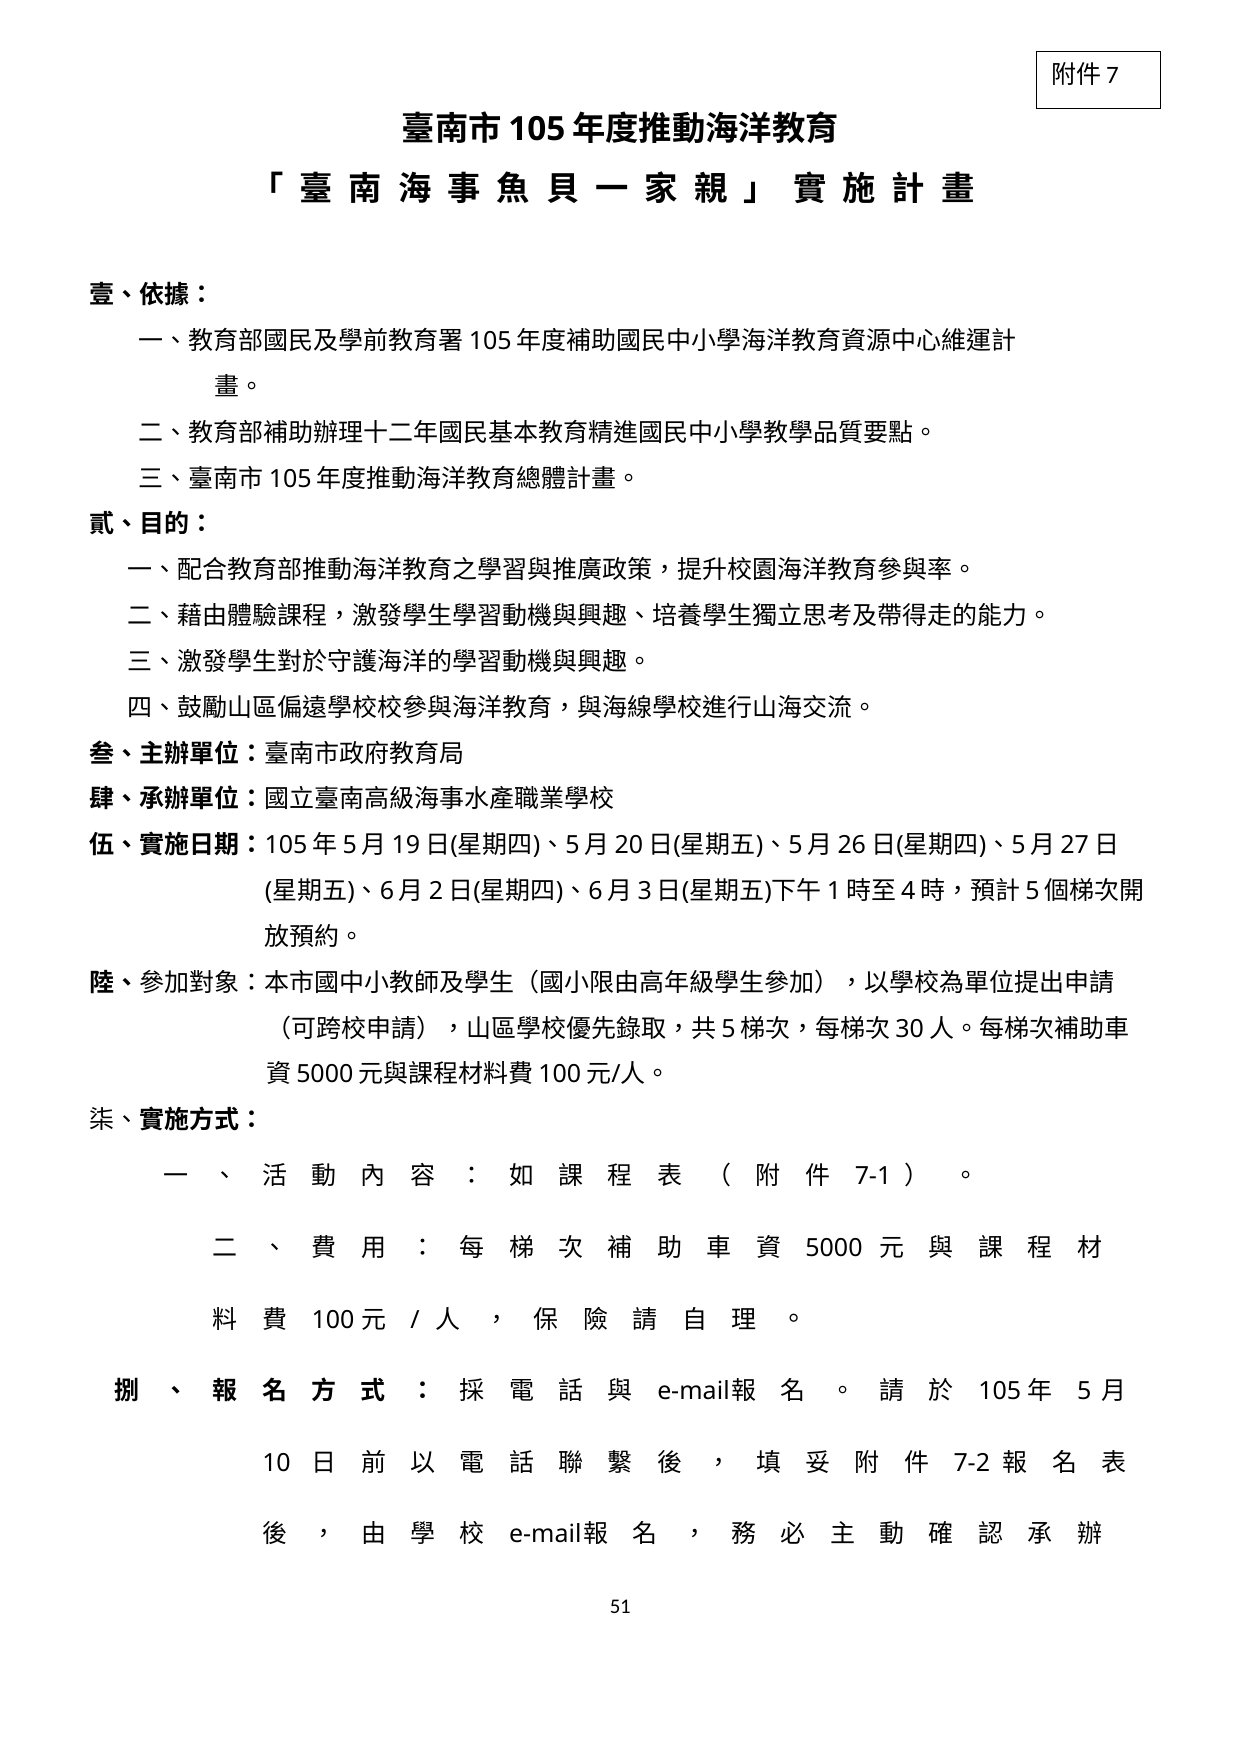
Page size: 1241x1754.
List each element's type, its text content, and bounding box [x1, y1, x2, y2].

text 壹、依據： [89, 267, 1151, 313]
text 一、配合教育部推動海洋教育之學習與推廣政策，提升校園海洋教育參與率。 [114, 542, 1151, 588]
text 柒、實施方式： [89, 1092, 1151, 1138]
text 臺南市105年度推動海洋教育 [89, 104, 1151, 149]
text 二、教育部補助辦理十二年國民基本教育精進國民中小學教學品質要點。 [139, 404, 1151, 450]
text 肆、承辦單位：國立臺南高級海事水產職業學校 [89, 771, 1151, 817]
text 二、藉由體驗課程，激發學生學習動機與興趣、培養學生獨立思考及帶得走的能力。 [114, 588, 1151, 634]
text 叁、主辦單位：臺南市政府教育局 [89, 725, 1151, 771]
text 貳、目的： [89, 496, 1151, 542]
text 四、鼓勵山區偏遠學校校參與海洋教育，與海線學校進行山海交流。 [114, 679, 1151, 725]
text 陸、參加對象：本市國中小教師及學生（國小限由高年級學生參加），以學校為單位提出申請（可跨校申請），山區學校優先錄取，共5梯次，每梯次30人。每梯次補助車資5000元與課程材料費100元/人。 [89, 954, 1151, 1092]
text 「臺南海事魚貝一家親」實施計畫 [89, 149, 1151, 221]
text 一、教育部國民及學前教育署105年度補助國民中小學海洋教育資源中心維運計畫。 [139, 313, 1151, 404]
text 伍、實施日期：105年5月19日(星期四)、5月20日(星期五)、5月26日(星期四)、5月27日(星期五)、6月2日(星期四)、6月3日(星期五)下午1時至4時，預計5個梯次開放預約。 [89, 817, 1151, 954]
text 二、費用：每梯次補助車資5000元與課程材料費100元/人，保險請自理。 [89, 1209, 1151, 1353]
text 一、活動內容：如課程表（附件7-1）。 [89, 1138, 1151, 1209]
text 三、臺南市105年度推動海洋教育總體計畫。 [139, 450, 1151, 496]
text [89, 1353, 1151, 1568]
text 三、激發學生對於守護海洋的學習動機與興趣。 [114, 634, 1151, 679]
